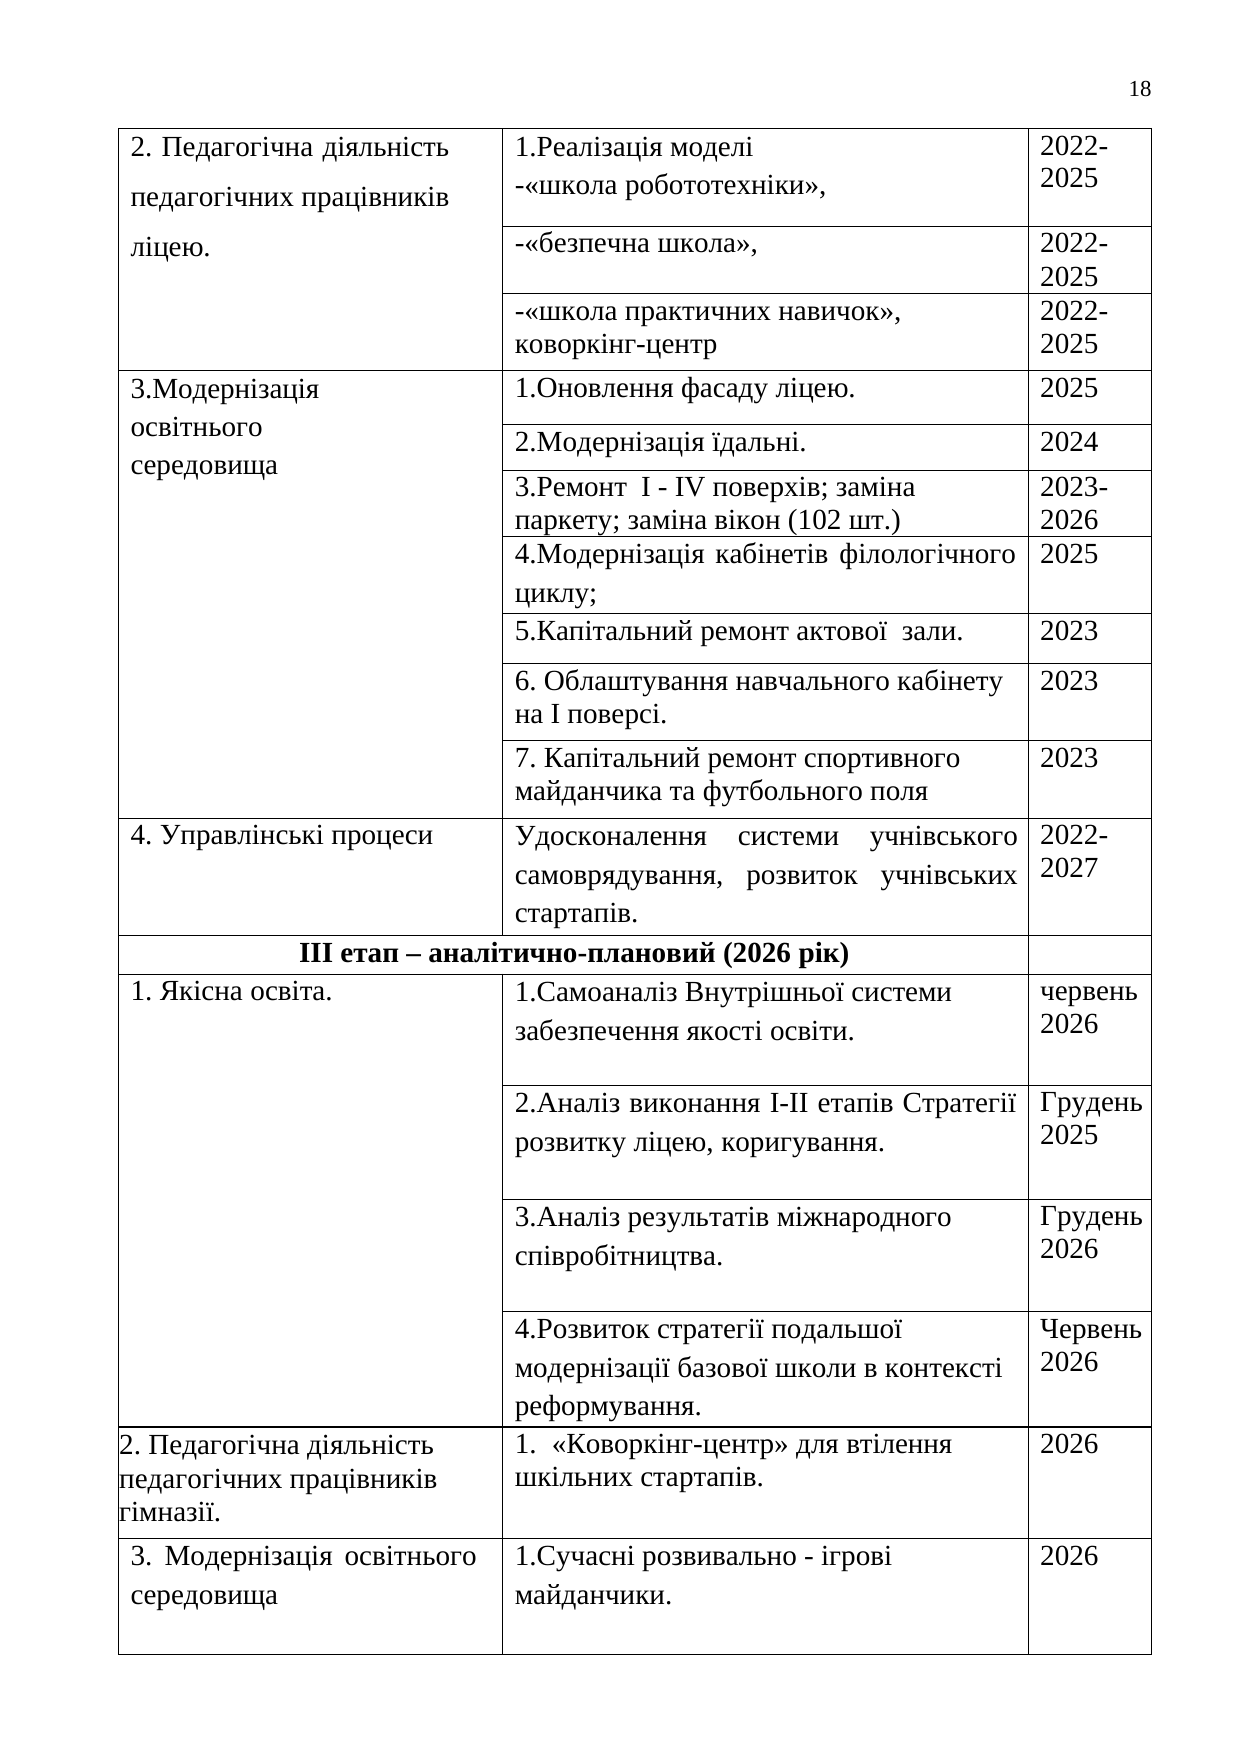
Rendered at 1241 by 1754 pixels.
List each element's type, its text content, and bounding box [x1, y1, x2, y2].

table_cell 2023 [1029, 614, 1151, 663]
table_cell 2023 [1029, 664, 1151, 740]
table_cell -«школа практичних навичок», коворкінг-центр [503, 294, 1028, 370]
table_cell 2.Аналіз виконання І-ІІ етапів Стратегії розвитку ліцею, коригування. [503, 1086, 1028, 1198]
table_cell -«безпечна школа», [503, 227, 1028, 293]
table_cell 4.Модернізація кабінетів філологічного циклу; [503, 537, 1028, 613]
table_header 2022- 2025 [1029, 129, 1151, 226]
table_cell 1. «Коворкінг-центр» для втілення шкільних стартапів. [503, 1428, 1028, 1538]
table_cell 2. Педагогічна діяльність педагогічних працівників гімназії. [119, 1428, 502, 1538]
table_cell [1029, 936, 1151, 973]
table_cell 2.Модернізація їдальні. [503, 425, 1028, 469]
table_cell 1.Сучасні розвивально - ігрові майданчики. [503, 1539, 1028, 1654]
table_cell ІІІ етап – аналітично-плановий (2026 рік) [119, 936, 1028, 973]
table_cell 2026 [1029, 1539, 1151, 1654]
table_cell 1.Самоаналіз Внутрішньої системи забезпечення якості освіти. [503, 975, 1028, 1084]
table_cell 2025 [1029, 537, 1151, 613]
table_cell 2024 [1029, 425, 1151, 469]
table_cell 4. Управлінські процеси [119, 819, 502, 935]
table_cell 1. Якісна освіта. [119, 975, 502, 1426]
table_cell Удосконалення системи учнівського самоврядування, розвиток учнівських стартапів. [503, 819, 1028, 935]
table_cell Грудень 2025 [1029, 1086, 1151, 1198]
table_cell 2022-2027 [1029, 819, 1151, 935]
table_cell 5.Капітальний ремонт актової зали. [503, 614, 1028, 663]
table_cell 4.Розвиток стратегії подальшої модернізації базової школи в контексті реформування. [503, 1312, 1028, 1426]
table_cell 2022- 2025 [1029, 294, 1151, 370]
table_cell 3.Аналіз результатів міжнародного співробітництва. [503, 1200, 1028, 1311]
table_cell 3.Модернізація освітнього середовища [119, 371, 502, 817]
table_cell 3.Ремонт І-ІV поверхів; заміна паркету; заміна вікон (102 шт.) [503, 471, 1028, 536]
table_cell 2022- 2025 [1029, 227, 1151, 293]
table_cell 2023- 2026 [1029, 471, 1151, 536]
table_cell 3. Модернізація освітнього середовища [119, 1539, 502, 1654]
table_cell 1.Оновлення фасаду ліцею. [503, 371, 1028, 424]
table_cell 2023 [1029, 741, 1151, 817]
table_header 1.Реалізація моделі -«школа робототехніки», [503, 129, 1028, 226]
table_header 2. Педагогічна діяльність педагогічних працівників ліцею. [119, 129, 502, 370]
table_cell 2026 [1029, 1428, 1151, 1538]
table_cell Грудень 2026 [1029, 1200, 1151, 1311]
table_cell Червень 2026 [1029, 1312, 1151, 1426]
table_cell червень 2026 [1029, 975, 1151, 1084]
table_cell 2025 [1029, 371, 1151, 424]
table_cell 7. Капітальний ремонт спортивного майданчика та футбольного поля [503, 741, 1028, 817]
table_cell 6. Облаштування навчального кабінету на І поверсі. [503, 664, 1028, 740]
